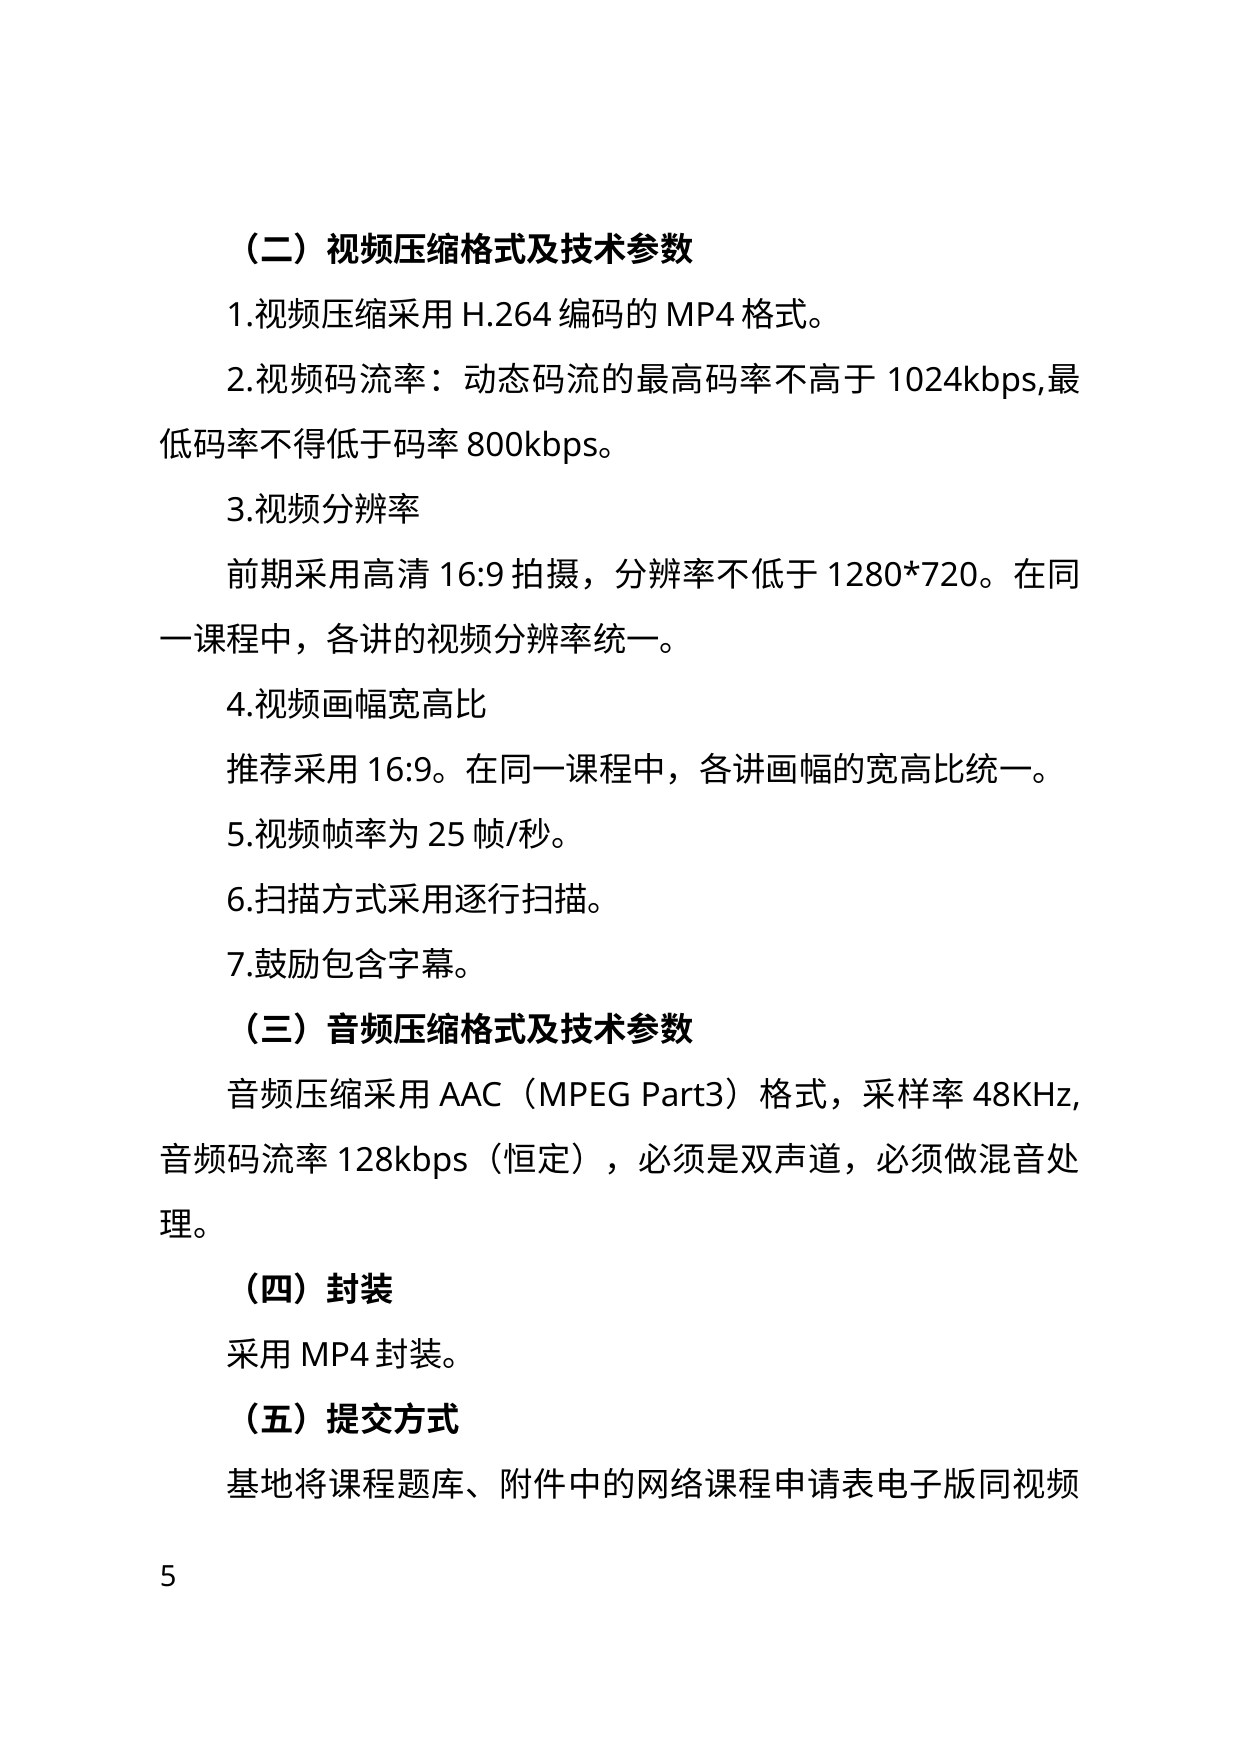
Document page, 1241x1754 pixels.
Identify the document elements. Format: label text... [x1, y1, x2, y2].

text （四）封装 [159, 1255, 1081, 1320]
text （二）视频压缩格式及技术参数 [159, 215, 1081, 280]
text 7.鼓励包含字幕。 [159, 930, 1081, 995]
text 音频压缩采用AAC（MPEG Part3）格式，采样率48KHz,音频码流率128kbps（恒定），必须是双声道，必须做混音处理。 [159, 1060, 1081, 1255]
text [159, 1450, 1081, 1515]
text 4.视频画幅宽高比 [159, 670, 1081, 735]
text 2.视频码流率：动态码流的最高码率不高于1024kbps,最低码率不得低于码率800kbps。 [159, 345, 1081, 475]
text 5.视频帧率为25帧/秒。 [159, 800, 1081, 865]
text 采用MP4封装。 [159, 1320, 1081, 1385]
text （五）提交方式 [159, 1385, 1081, 1450]
text 前期采用高清16:9拍摄，分辨率不低于1280*720。在同一课程中，各讲的视频分辨率统一。 [159, 540, 1081, 670]
text 1.视频压缩采用H.264编码的MP4格式。 [159, 280, 1081, 345]
text 6.扫描方式采用逐行扫描。 [159, 865, 1081, 930]
text （三）音频压缩格式及技术参数 [159, 995, 1081, 1060]
text 3.视频分辨率 [159, 475, 1081, 540]
text 推荐采用16:9。在同一课程中，各讲画幅的宽高比统一。 [159, 735, 1081, 800]
